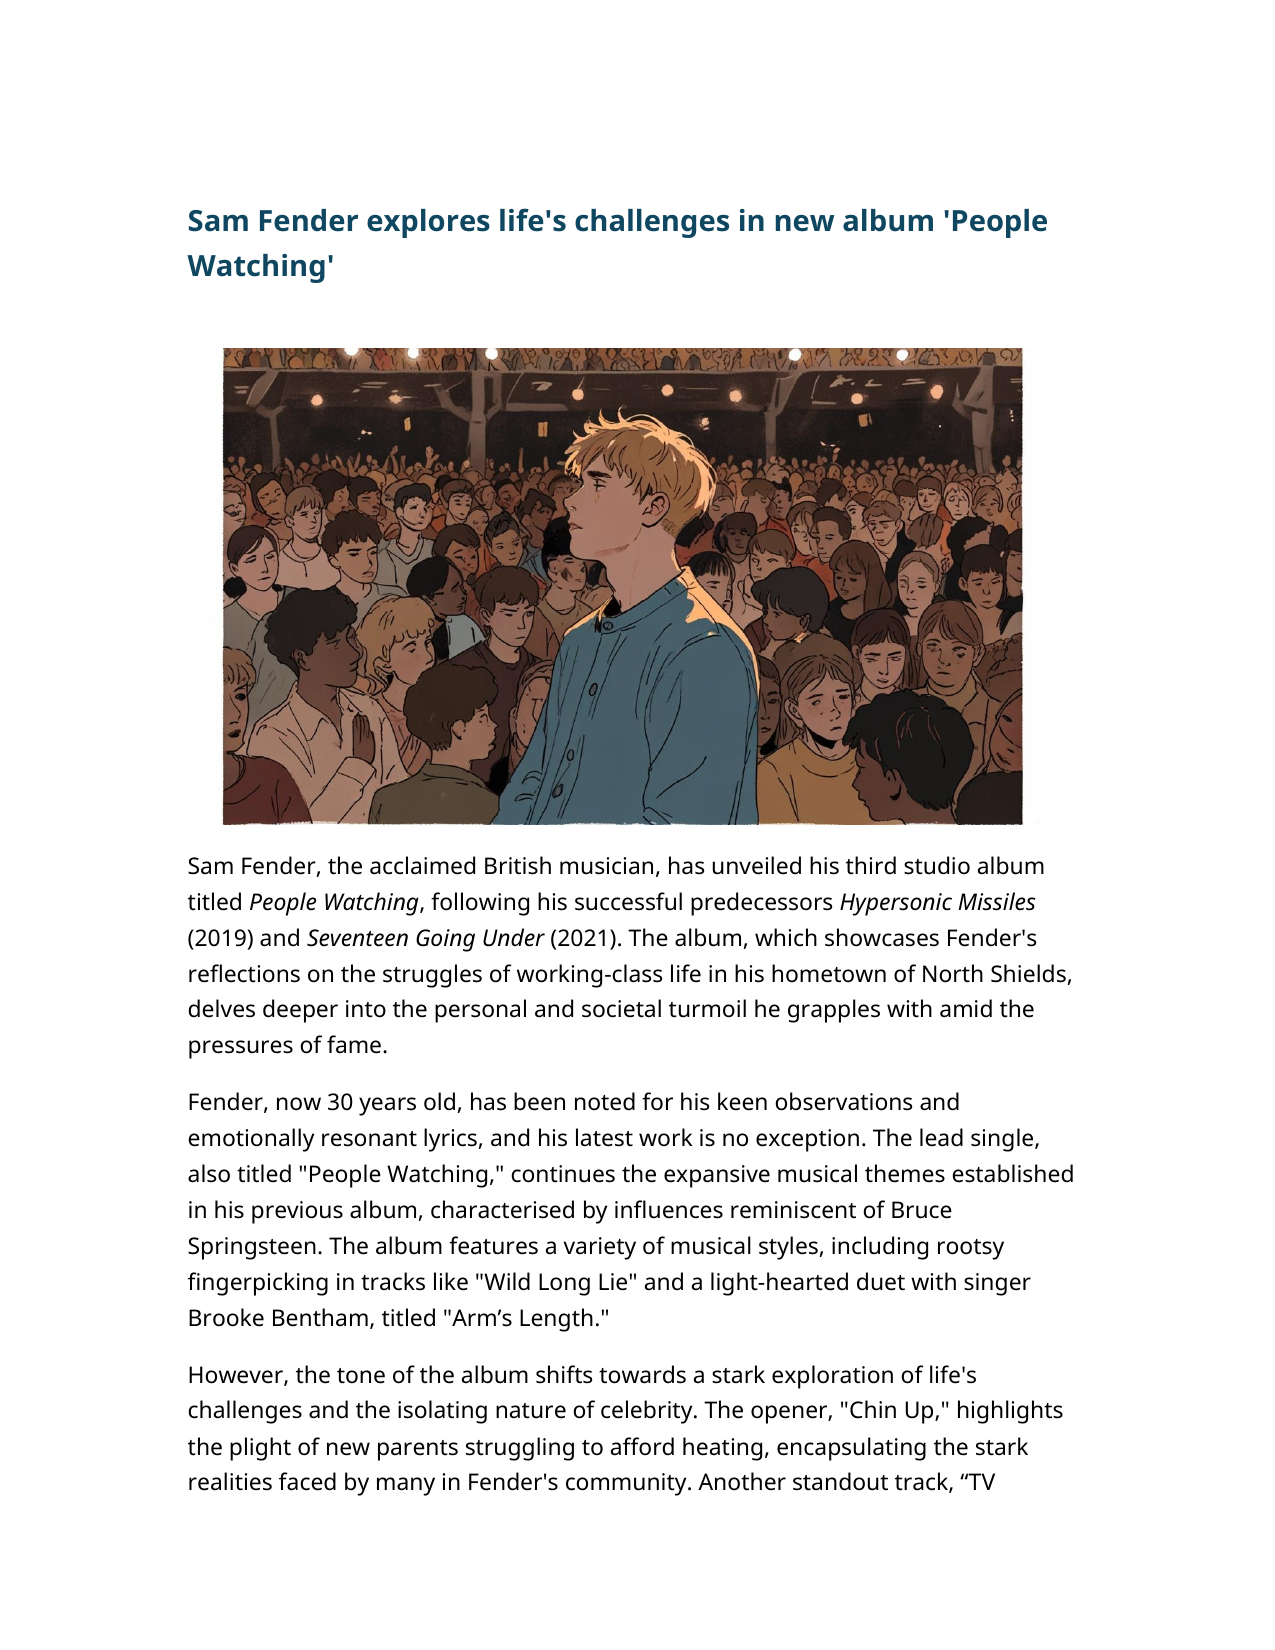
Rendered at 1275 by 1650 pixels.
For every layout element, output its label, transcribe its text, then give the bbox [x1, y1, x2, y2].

text Fender, now 30 years old, has been noted for his keen observations and emotionally resonant lyrics, and his latest work is no exception. The lead single, also titled "People Watching," continues the expansive musical themes established in his previous album, characterised by influences reminiscent of Bruce Springsteen. The album features a variety of musical styles, including rootsy fingerpicking in tracks like "Wild Long Lie" and a light-hearted duet with singer Brooke Bentham, titled "Arm’s Length." [187, 1086, 1087, 1333]
text Sam Fender, the acclaimed British musician, has unveiled his third studio album titled People Watching, following his successful predecessors Hypersonic Missiles (2019) and Seventeen Going Under (2021). The album, which showcases Fender's reflections on the struggles of working-class life in his hometown of North Shields, delves deeper into the personal and societal turmoil he grapples with amid the pressures of fame. [187, 850, 1087, 1061]
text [187, 1358, 1087, 1498]
subtitle Sam Fender explores life's challenges in new album 'People Watching' [187, 200, 1087, 285]
picture [206, 348, 1040, 825]
